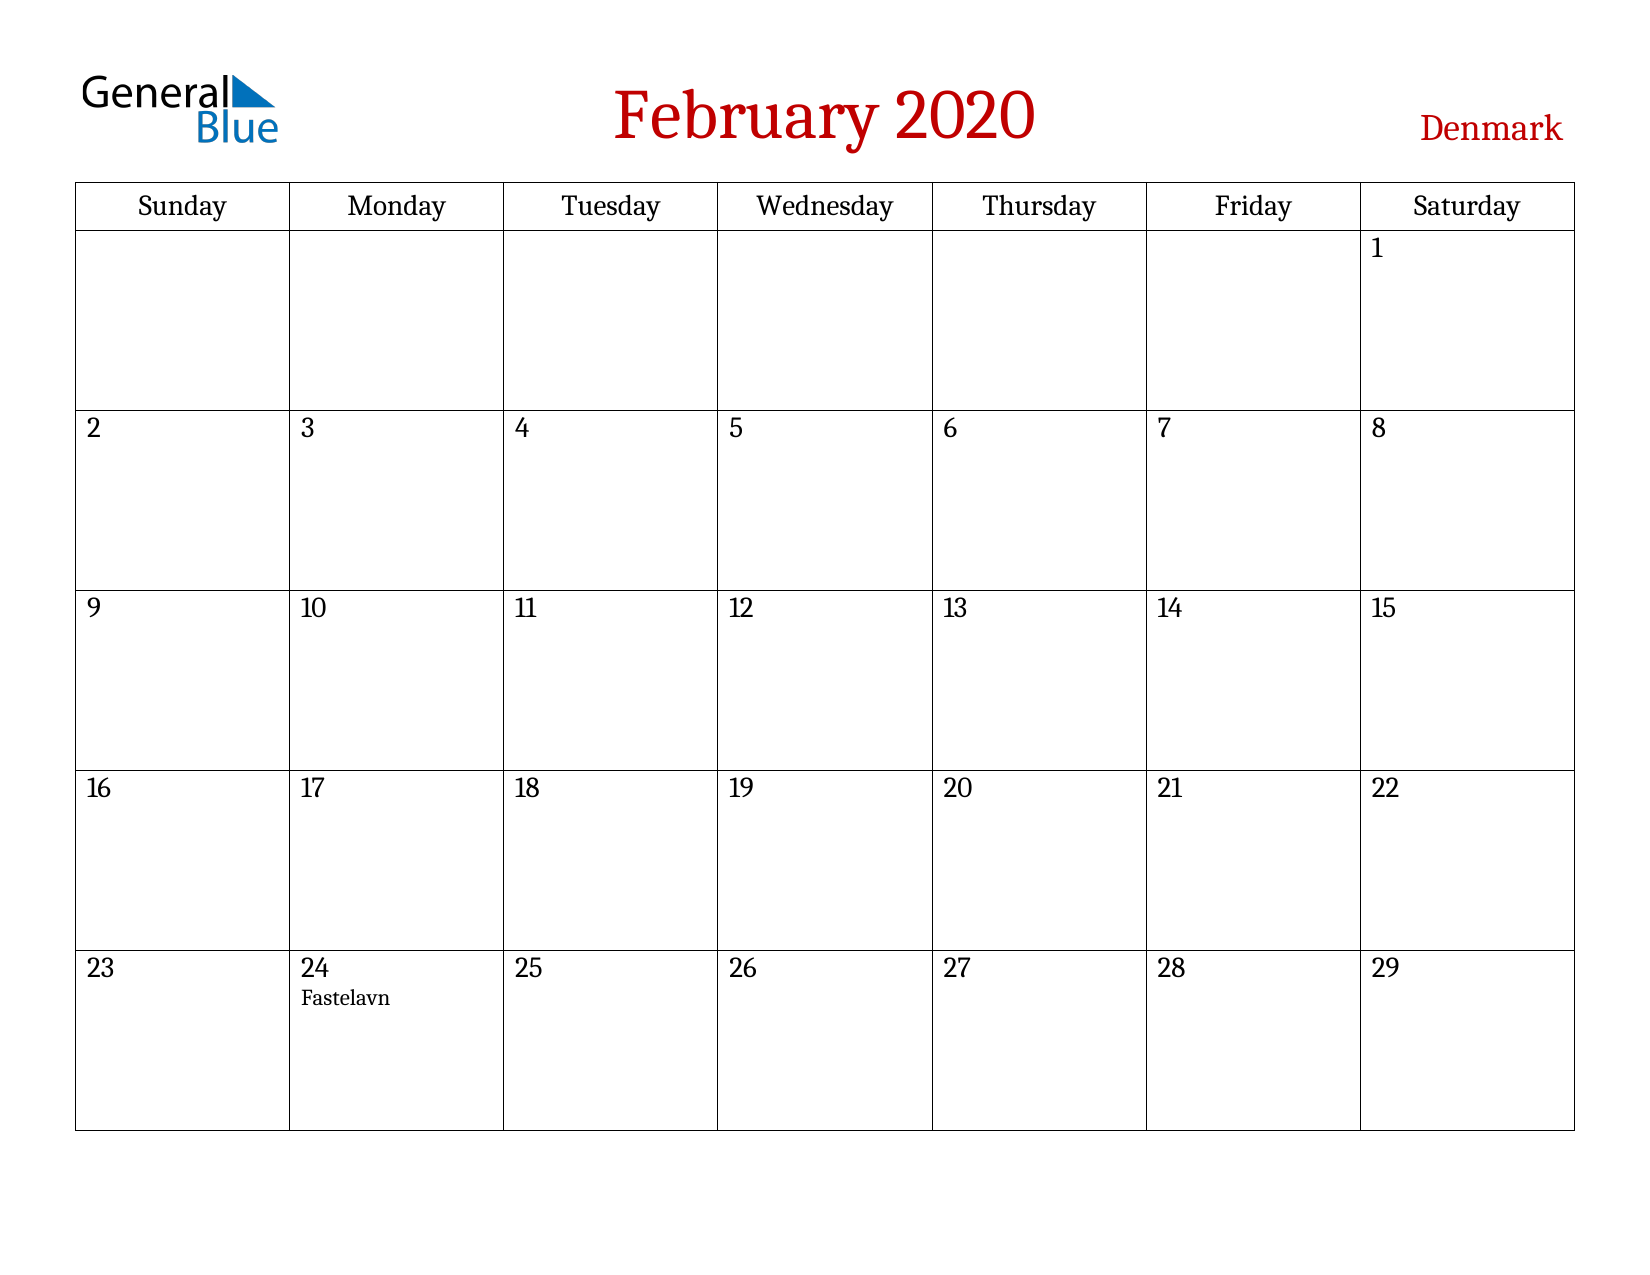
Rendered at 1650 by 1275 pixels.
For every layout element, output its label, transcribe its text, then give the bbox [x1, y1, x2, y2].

table_cell [1361, 985, 1574, 1130]
table_cell 18 [504, 771, 717, 805]
table_cell [933, 985, 1146, 1130]
table_cell [76, 985, 289, 1130]
table_cell 3 [290, 411, 503, 444]
table_cell 15 [1361, 591, 1574, 625]
table_cell Sunday [76, 183, 289, 230]
table_cell [718, 265, 932, 410]
table_cell [718, 625, 932, 770]
table_cell 25 [504, 951, 717, 985]
table_cell [1147, 805, 1360, 950]
table_cell 21 [1147, 771, 1360, 805]
table_cell 13 [933, 591, 1146, 625]
table_cell [504, 625, 717, 770]
table_cell 6 [933, 411, 1146, 444]
table_cell 12 [718, 591, 932, 625]
table_cell 14 [1147, 591, 1360, 625]
table_cell [504, 805, 717, 950]
table_cell [933, 445, 1146, 590]
table_cell 10 [290, 591, 503, 625]
table_cell Tuesday [504, 183, 717, 230]
table_cell Fastelavn [290, 985, 503, 1130]
table_cell [290, 625, 503, 770]
table_cell 24 [290, 951, 503, 985]
table_cell [1147, 625, 1360, 770]
table_cell [1147, 265, 1360, 410]
table_cell 2 [76, 411, 289, 444]
table_cell [1147, 985, 1360, 1130]
table_header Denmark [1146, 75, 1574, 182]
table_cell 23 [76, 951, 289, 985]
table_cell 27 [933, 951, 1146, 985]
table_cell [718, 985, 932, 1130]
table_cell 1 [1361, 231, 1574, 264]
table_cell [76, 445, 289, 590]
table_cell [718, 231, 932, 264]
picture [82, 75, 278, 143]
table_cell [290, 805, 503, 950]
table_cell 29 [1361, 951, 1574, 985]
table_cell [1361, 625, 1574, 770]
table_cell [76, 625, 289, 770]
table_cell [1361, 265, 1574, 410]
table_cell [290, 445, 503, 590]
table_cell 8 [1361, 411, 1574, 444]
table_cell 28 [1147, 951, 1360, 985]
table_cell [1147, 445, 1360, 590]
table_cell [76, 231, 289, 264]
table_cell [290, 265, 503, 410]
table_cell 26 [718, 951, 932, 985]
table_cell [504, 985, 717, 1130]
table_cell [1361, 805, 1574, 950]
table_cell [504, 231, 717, 264]
table_cell [933, 265, 1146, 410]
table_header February 2020 [504, 75, 1146, 182]
table_cell 4 [504, 411, 717, 444]
table_cell [76, 265, 289, 410]
table_cell Wednesday [718, 183, 932, 230]
table_cell [718, 445, 932, 590]
table_cell Monday [290, 183, 503, 230]
table_cell 11 [504, 591, 717, 625]
table_cell [718, 805, 932, 950]
table_cell [1147, 231, 1360, 264]
table_cell 20 [933, 771, 1146, 805]
table_header [76, 75, 503, 182]
table_cell 22 [1361, 771, 1574, 805]
table_cell Saturday [1361, 183, 1574, 230]
table_cell Thursday [933, 183, 1146, 230]
table_cell 7 [1147, 411, 1360, 444]
table_cell [504, 445, 717, 590]
table_cell [290, 231, 503, 264]
table_cell [504, 265, 717, 410]
table_cell 16 [76, 771, 289, 805]
table_cell 5 [718, 411, 932, 444]
table_cell [1361, 445, 1574, 590]
table_cell [933, 805, 1146, 950]
table_cell [76, 805, 289, 950]
table_cell Friday [1147, 183, 1360, 230]
table_cell 17 [290, 771, 503, 805]
table_cell 19 [718, 771, 932, 805]
table_cell [933, 625, 1146, 770]
table_cell [933, 231, 1146, 264]
table_cell 9 [76, 591, 289, 625]
